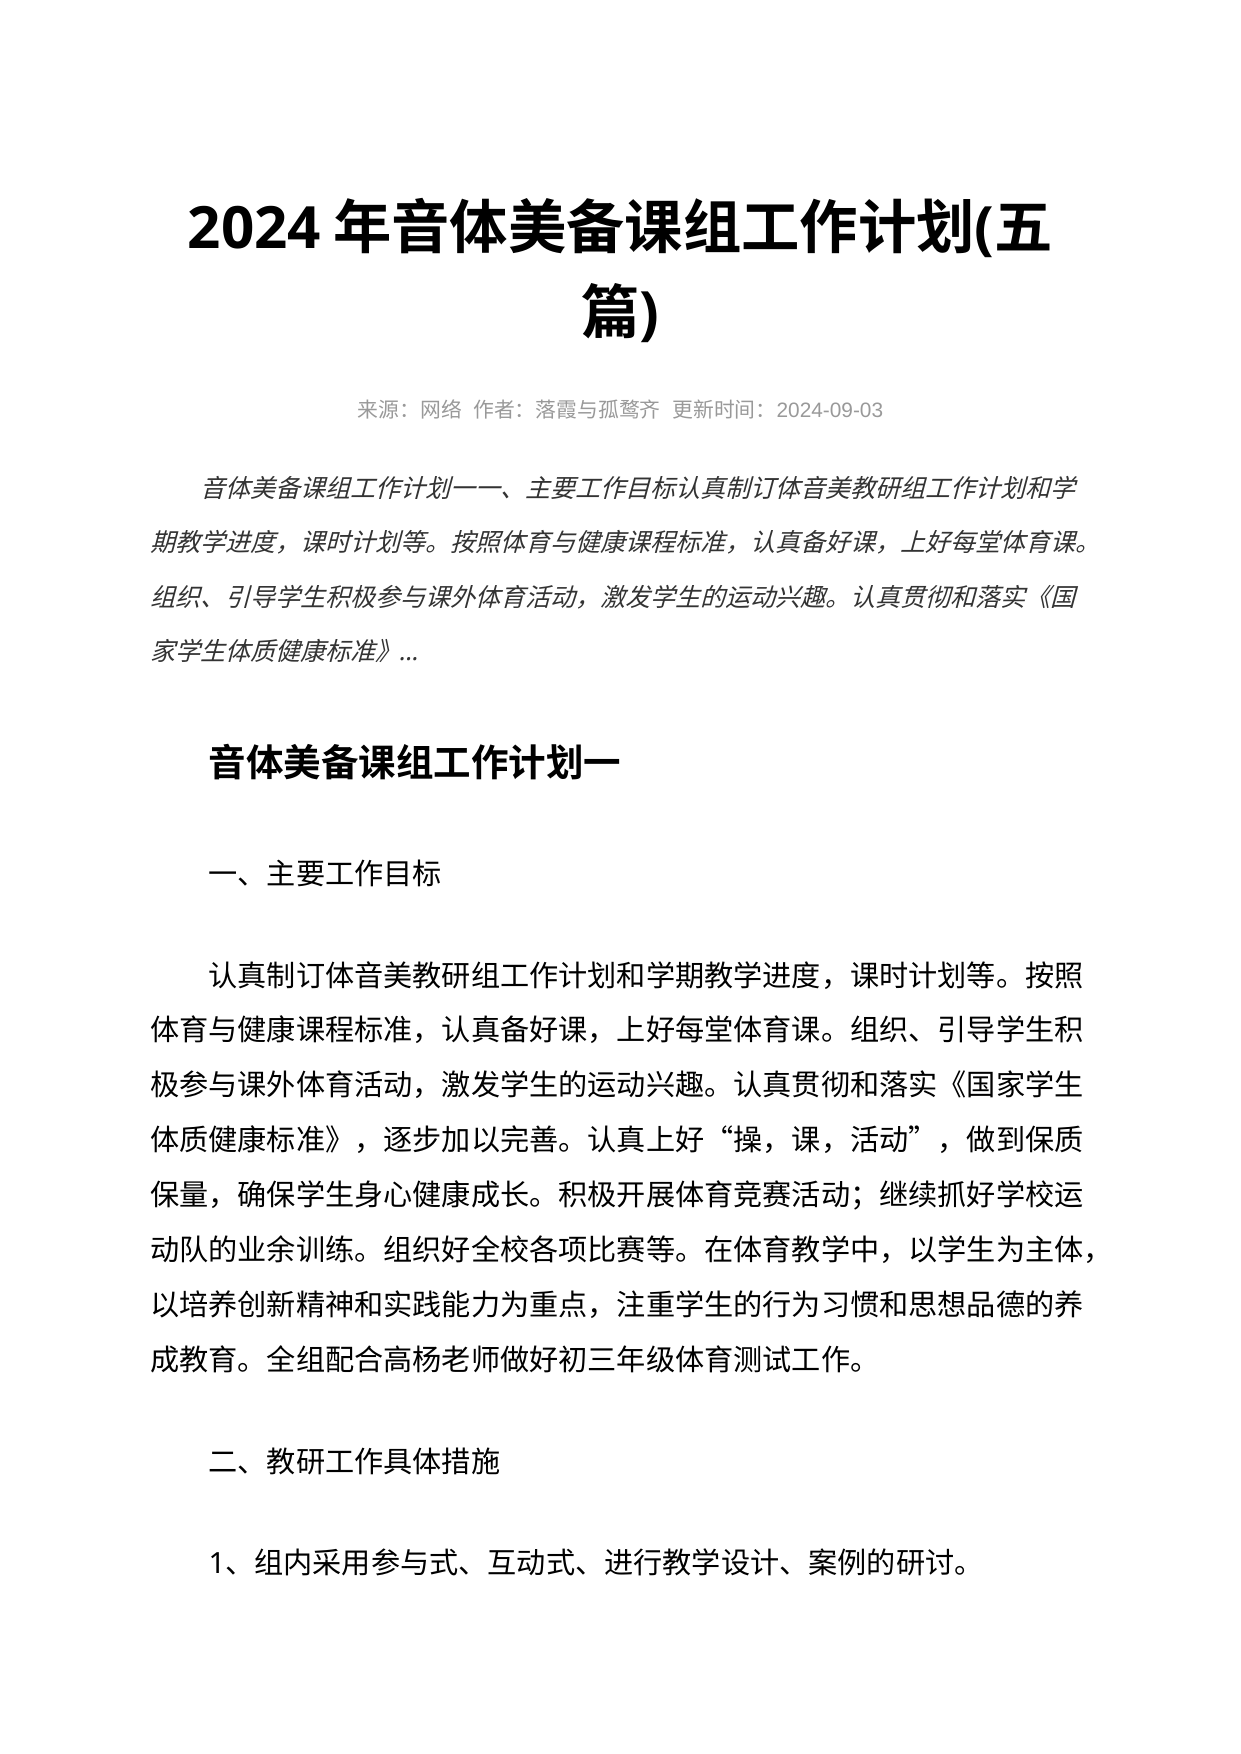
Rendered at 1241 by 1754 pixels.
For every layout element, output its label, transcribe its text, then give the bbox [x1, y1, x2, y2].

text 来源：网络 作者：落霞与孤鹜齐 更新时间：2024-09-03 [150, 398, 1090, 422]
text 音体美备课组工作计划一 [150, 733, 1090, 787]
text 二、教研工作具体措施 [150, 1438, 1090, 1480]
subtitle 2024年音体美备课组工作计划(五篇) [150, 181, 1090, 351]
text 一、主要工作目标 [150, 850, 1090, 893]
text 认真制订体音美教研组工作计划和学期教学进度，课时计划等。按照体育与健康课程标准，认真备好课，上好每堂体育课。组织、引导学生积极参与课外体育活动，激发学生的运动兴趣。认真贯彻和落实《国家学生体质健康标准》，逐步加以完善。认真上好“操，课，活动”，做到保质保量，确保学生身心健康成长。积极开展体育竞赛活动；继续抓好学校运动队的业余训练。组织好全校各项比赛等。在体育教学中，以学生为主体，以培养创新精神和实践能力为重点，注重学生的行为习惯和思想品德的养成教育。全组配合高杨老师做好初三年级体育测试工作。 [150, 952, 1090, 1379]
text 音体美备课组工作计划一一、主要工作目标认真制订体音美教研组工作计划和学期教学进度，课时计划等。按照体育与健康课程标准，认真备好课，上好每堂体育课。组织、引导学生积极参与课外体育活动，激发学生的运动兴趣。认真贯彻和落实《国家学生体质健康标准》... [150, 468, 1090, 668]
text 1、组内采用参与式、互动式、进行教学设计、案例的研讨。 [150, 1540, 1090, 1582]
